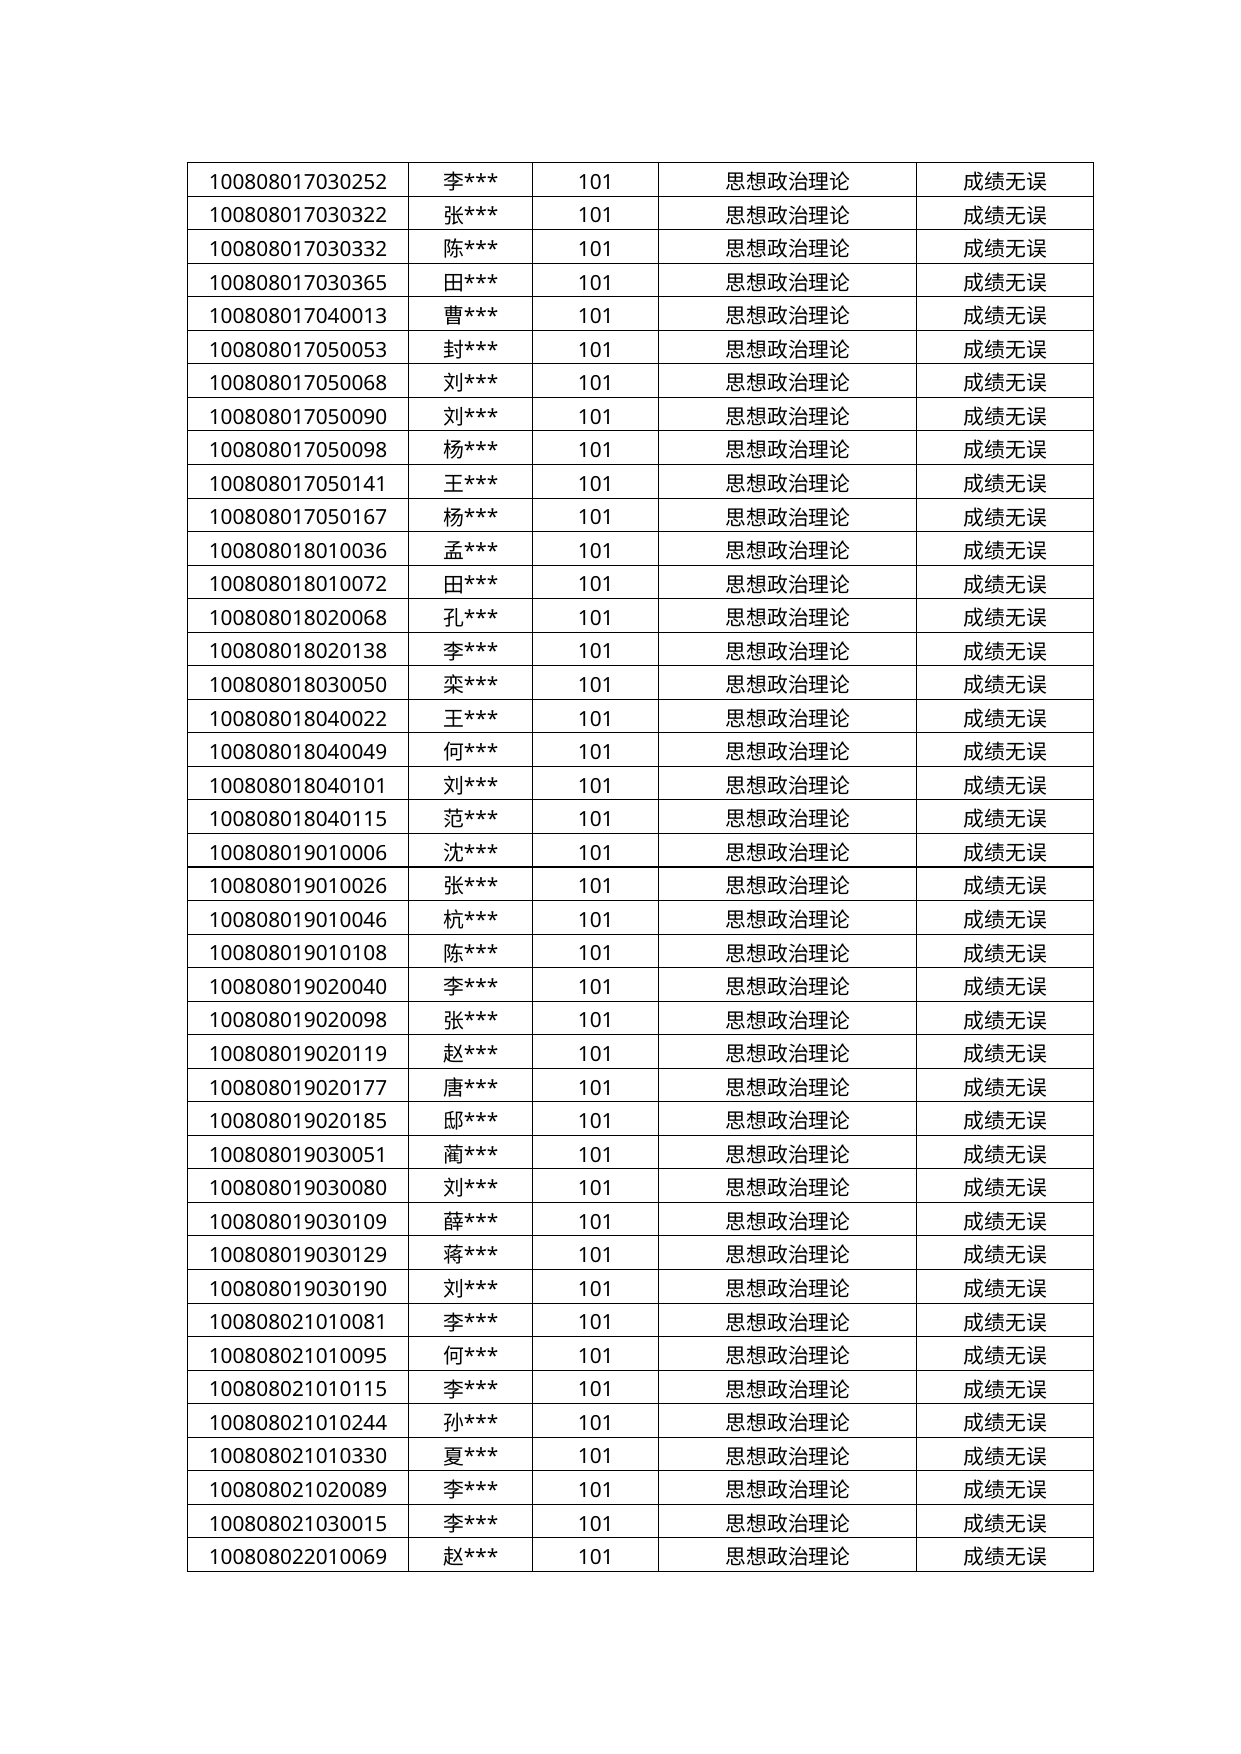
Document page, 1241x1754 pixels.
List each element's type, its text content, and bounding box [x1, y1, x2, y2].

table_cell 思想政治理论 [659, 163, 916, 196]
table_cell 101 [533, 1304, 658, 1336]
table_cell 100808021010330 [188, 1438, 408, 1470]
table_cell 杨*** [409, 431, 532, 464]
table_cell 101 [533, 1069, 658, 1101]
table_cell 101 [533, 1136, 658, 1168]
table_cell 成绩无误 [917, 1169, 1093, 1202]
table_cell 成绩无误 [917, 1270, 1093, 1302]
table_cell 成绩无误 [917, 197, 1093, 229]
table_cell 孙*** [409, 1404, 532, 1437]
table_cell 王*** [409, 465, 532, 497]
table_cell 思想政治理论 [659, 197, 916, 229]
table_cell 孔*** [409, 599, 532, 632]
table_cell 101 [533, 800, 658, 833]
table_cell 100808019020040 [188, 968, 408, 1001]
table_cell 成绩无误 [917, 1069, 1093, 1101]
table_cell 成绩无误 [917, 431, 1093, 464]
table_cell 成绩无误 [917, 364, 1093, 397]
table_cell 100808019020098 [188, 1002, 408, 1034]
table_cell 王*** [409, 700, 532, 732]
table_cell 杨*** [409, 499, 532, 531]
table_cell 100808017030365 [188, 264, 408, 296]
table_cell 刘*** [409, 398, 532, 430]
table_cell 101 [533, 700, 658, 732]
table_cell 夏*** [409, 1438, 532, 1470]
table_cell 101 [533, 1035, 658, 1068]
table_cell 100808018010072 [188, 566, 408, 598]
table_cell 成绩无误 [917, 868, 1093, 900]
table_cell 101 [533, 868, 658, 900]
table_cell 101 [533, 901, 658, 933]
table_cell 成绩无误 [917, 1304, 1093, 1336]
table_cell 思想政治理论 [659, 733, 916, 766]
table_cell 邸*** [409, 1102, 532, 1135]
table_cell 100808019010046 [188, 901, 408, 933]
table_cell 100808019030080 [188, 1169, 408, 1202]
table_cell 100808017050167 [188, 499, 408, 531]
table_cell 成绩无误 [917, 1102, 1093, 1135]
table_cell 101 [533, 364, 658, 397]
table_cell 成绩无误 [917, 599, 1093, 632]
table_cell 101 [533, 1404, 658, 1437]
table_cell 101 [533, 1270, 658, 1302]
table_cell 何*** [409, 733, 532, 766]
table_cell 成绩无误 [917, 800, 1093, 833]
table_cell 100808019010026 [188, 868, 408, 900]
table_cell 思想政治理论 [659, 1471, 916, 1504]
table_cell 思想政治理论 [659, 1069, 916, 1101]
table_cell 100808021010081 [188, 1304, 408, 1336]
table_cell 李*** [409, 1304, 532, 1336]
table_cell 100808017030252 [188, 163, 408, 196]
table_cell 101 [533, 1002, 658, 1034]
table_cell 思想政治理论 [659, 1102, 916, 1135]
table_cell 成绩无误 [917, 230, 1093, 263]
table_cell 100808017050098 [188, 431, 408, 464]
table_cell 刘*** [409, 767, 532, 799]
table_cell 101 [533, 633, 658, 665]
table_cell 蒋*** [409, 1236, 532, 1269]
table_cell 成绩无误 [917, 1371, 1093, 1403]
table_cell 100808019030109 [188, 1203, 408, 1235]
table_cell 100808017040013 [188, 297, 408, 330]
table_cell 曹*** [409, 297, 532, 330]
table_cell 100808018040101 [188, 767, 408, 799]
table_cell 101 [533, 1236, 658, 1269]
table_cell 李*** [409, 968, 532, 1001]
table_cell 思想政治理论 [659, 364, 916, 397]
table_cell 101 [533, 197, 658, 229]
table_cell 思想政治理论 [659, 1270, 916, 1302]
table_cell 思想政治理论 [659, 599, 916, 632]
table_cell 100808019010108 [188, 935, 408, 967]
table_cell 思想政治理论 [659, 499, 916, 531]
table_cell 101 [533, 264, 658, 296]
table_cell 成绩无误 [917, 968, 1093, 1001]
table_cell 成绩无误 [917, 532, 1093, 564]
table_cell 成绩无误 [917, 1471, 1093, 1504]
table_cell 思想政治理论 [659, 868, 916, 900]
table_cell 思想政治理论 [659, 331, 916, 363]
table_cell 李*** [409, 633, 532, 665]
table_cell 成绩无误 [917, 566, 1093, 598]
table_cell 陈*** [409, 935, 532, 967]
table_cell 101 [533, 1169, 658, 1202]
table_cell 田*** [409, 566, 532, 598]
table_cell 成绩无误 [917, 264, 1093, 296]
table_cell 成绩无误 [917, 1035, 1093, 1068]
table_cell 思想政治理论 [659, 1002, 916, 1034]
table_cell 田*** [409, 264, 532, 296]
table_cell 思想政治理论 [659, 398, 916, 430]
table_cell 100808018040049 [188, 733, 408, 766]
table_cell 100808017050068 [188, 364, 408, 397]
table_cell 100808021020089 [188, 1471, 408, 1504]
table_cell 思想政治理论 [659, 431, 916, 464]
table_cell 李*** [409, 1371, 532, 1403]
table_cell 101 [533, 1471, 658, 1504]
table_cell 思想政治理论 [659, 1236, 916, 1269]
table_cell 100808018010036 [188, 532, 408, 564]
table_cell 成绩无误 [917, 901, 1093, 933]
table_cell 成绩无误 [917, 700, 1093, 732]
table_cell 成绩无误 [917, 935, 1093, 967]
table_cell 思想政治理论 [659, 700, 916, 732]
table_cell 张*** [409, 197, 532, 229]
table_cell 栾*** [409, 666, 532, 699]
table_cell 思想政治理论 [659, 901, 916, 933]
table_cell 101 [533, 398, 658, 430]
table_cell 100808017050053 [188, 331, 408, 363]
table_cell 思想政治理论 [659, 465, 916, 497]
table_cell 成绩无误 [917, 1438, 1093, 1470]
table_cell 成绩无误 [917, 834, 1093, 866]
table_cell 思想政治理论 [659, 633, 916, 665]
table_cell 刘*** [409, 364, 532, 397]
table_cell 思想政治理论 [659, 1404, 916, 1437]
table_cell 101 [533, 1102, 658, 1135]
table_cell 成绩无误 [917, 297, 1093, 330]
table_cell 100808018040022 [188, 700, 408, 732]
table_cell 思想政治理论 [659, 968, 916, 1001]
table_cell 100808021010115 [188, 1371, 408, 1403]
table_cell 思想政治理论 [659, 935, 916, 967]
table_cell 思想政治理论 [659, 1304, 916, 1336]
table_cell 思想政治理论 [659, 1505, 916, 1537]
table_cell 101 [533, 331, 658, 363]
table_cell 100808019010006 [188, 834, 408, 866]
table_cell 101 [533, 935, 658, 967]
table_cell 思想政治理论 [659, 1438, 916, 1470]
table_cell 薛*** [409, 1203, 532, 1235]
table_cell 100808017030322 [188, 197, 408, 229]
table_cell 101 [533, 532, 658, 564]
table_cell 思想政治理论 [659, 532, 916, 564]
table_cell 李*** [409, 1471, 532, 1504]
table_cell 成绩无误 [917, 1538, 1093, 1571]
table_cell 101 [533, 968, 658, 1001]
table_cell 成绩无误 [917, 398, 1093, 430]
table_cell 101 [533, 666, 658, 699]
table_cell 100808018020068 [188, 599, 408, 632]
table_cell 成绩无误 [917, 1404, 1093, 1437]
table_cell 范*** [409, 800, 532, 833]
table_cell 101 [533, 566, 658, 598]
table_cell 陈*** [409, 230, 532, 263]
table_cell 101 [533, 599, 658, 632]
table_cell 思想政治理论 [659, 566, 916, 598]
table_cell 100808019030051 [188, 1136, 408, 1168]
table_cell 100808019020119 [188, 1035, 408, 1068]
table_cell 何*** [409, 1337, 532, 1369]
table_cell 100808021010244 [188, 1404, 408, 1437]
table_cell 刘*** [409, 1169, 532, 1202]
table_cell 蔺*** [409, 1136, 532, 1168]
table_cell 100808022010069 [188, 1538, 408, 1571]
table_cell 思想政治理论 [659, 834, 916, 866]
table_cell 思想政治理论 [659, 666, 916, 699]
table_cell 100808019030129 [188, 1236, 408, 1269]
table_cell 101 [533, 230, 658, 263]
table_cell 赵*** [409, 1035, 532, 1068]
table_cell 赵*** [409, 1538, 532, 1571]
table_cell 101 [533, 297, 658, 330]
table_cell 思想政治理论 [659, 1136, 916, 1168]
table_cell 100808017050141 [188, 465, 408, 497]
table_cell 100808019020185 [188, 1102, 408, 1135]
table_cell 成绩无误 [917, 331, 1093, 363]
table_cell 101 [533, 767, 658, 799]
table_cell 101 [533, 163, 658, 196]
table_cell 成绩无误 [917, 465, 1093, 497]
table_cell 成绩无误 [917, 163, 1093, 196]
table_cell 思想政治理论 [659, 1035, 916, 1068]
table_cell 成绩无误 [917, 1505, 1093, 1537]
table_cell 张*** [409, 868, 532, 900]
table_cell 成绩无误 [917, 733, 1093, 766]
table_cell 李*** [409, 1505, 532, 1537]
table_cell 101 [533, 1538, 658, 1571]
table_cell 思想政治理论 [659, 1169, 916, 1202]
table_cell 101 [533, 1371, 658, 1403]
table_cell 100808017030332 [188, 230, 408, 263]
table_cell 张*** [409, 1002, 532, 1034]
table_cell 101 [533, 1438, 658, 1470]
table_cell 100808018040115 [188, 800, 408, 833]
table_cell 101 [533, 1203, 658, 1235]
table_cell 思想政治理论 [659, 1538, 916, 1571]
table_cell 101 [533, 733, 658, 766]
table_cell 思想政治理论 [659, 1337, 916, 1369]
table_cell 思想政治理论 [659, 800, 916, 833]
table_cell 成绩无误 [917, 1203, 1093, 1235]
table_cell 101 [533, 1505, 658, 1537]
table_cell 李*** [409, 163, 532, 196]
table_cell 沈*** [409, 834, 532, 866]
table_cell 杭*** [409, 901, 532, 933]
table_cell 思想政治理论 [659, 767, 916, 799]
table_cell 成绩无误 [917, 1236, 1093, 1269]
table_cell 成绩无误 [917, 633, 1093, 665]
table_cell 100808021030015 [188, 1505, 408, 1537]
table_cell 成绩无误 [917, 767, 1093, 799]
table_cell 封*** [409, 331, 532, 363]
table_cell 100808021010095 [188, 1337, 408, 1369]
table_cell 成绩无误 [917, 1136, 1093, 1168]
table_cell 思想政治理论 [659, 297, 916, 330]
table_cell 思想政治理论 [659, 1203, 916, 1235]
table_cell 101 [533, 431, 658, 464]
table_cell 100808019020177 [188, 1069, 408, 1101]
table_cell 100808018020138 [188, 633, 408, 665]
table_cell 唐*** [409, 1069, 532, 1101]
table_cell 成绩无误 [917, 666, 1093, 699]
table_cell 刘*** [409, 1270, 532, 1302]
table_cell 思想政治理论 [659, 230, 916, 263]
table_cell 思想政治理论 [659, 1371, 916, 1403]
table_cell 100808019030190 [188, 1270, 408, 1302]
table_cell 思想政治理论 [659, 264, 916, 296]
table_cell 100808017050090 [188, 398, 408, 430]
table_cell 成绩无误 [917, 1337, 1093, 1369]
table_cell 101 [533, 1337, 658, 1369]
table_cell 成绩无误 [917, 1002, 1093, 1034]
table_cell 孟*** [409, 532, 532, 564]
table_cell 成绩无误 [917, 499, 1093, 531]
table_cell 101 [533, 499, 658, 531]
table_cell 100808018030050 [188, 666, 408, 699]
table_cell 101 [533, 834, 658, 866]
table_cell 101 [533, 465, 658, 497]
